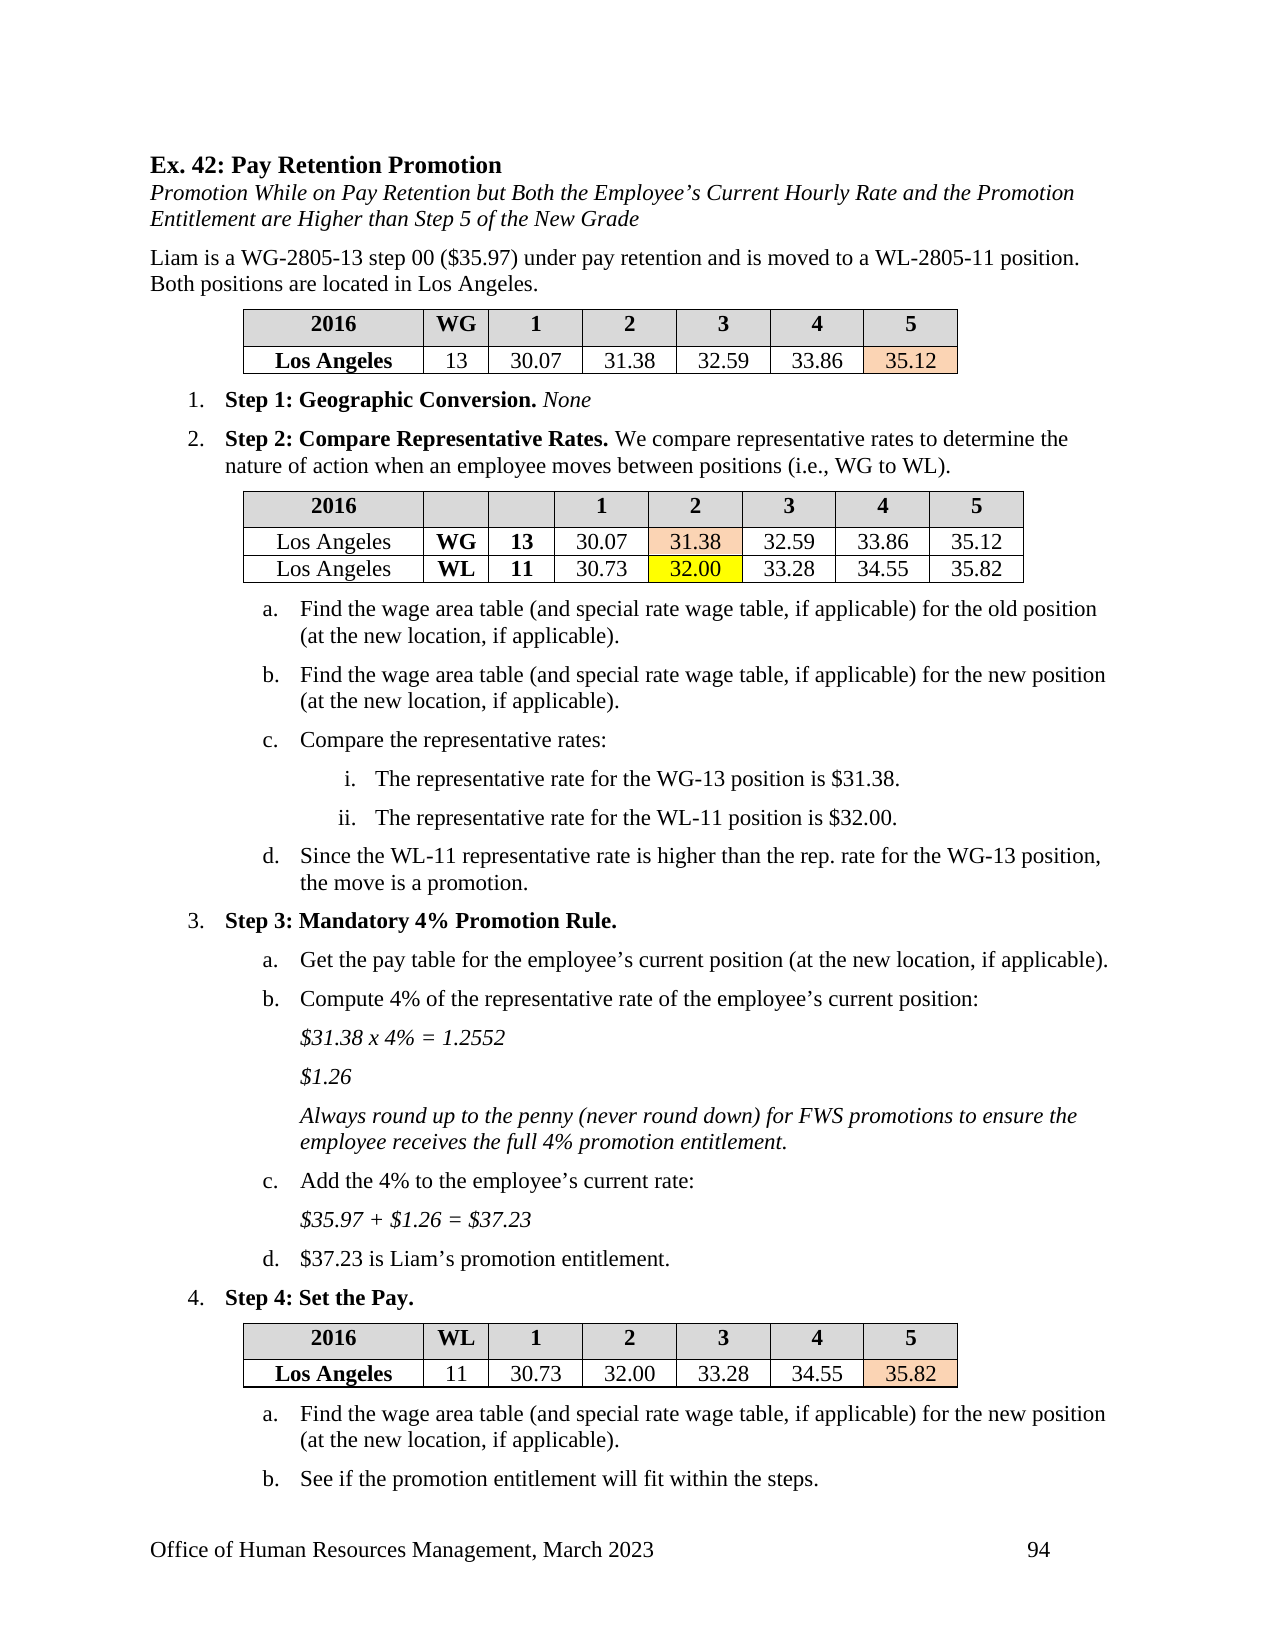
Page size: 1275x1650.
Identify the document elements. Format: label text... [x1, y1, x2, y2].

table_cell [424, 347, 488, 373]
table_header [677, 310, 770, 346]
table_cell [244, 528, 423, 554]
text Promotion While on Pay Retention but Both the Employee’s Current Hourly Rate and the Promotion Entitlement are Higher than Step 5 of the New Grade [150, 179, 1125, 231]
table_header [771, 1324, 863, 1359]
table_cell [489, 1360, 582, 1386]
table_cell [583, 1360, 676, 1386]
text Always round up to the penny (never round down) for FWS promotions to ensure the employee receives the full 4% promotion entitlement. [300, 1102, 1125, 1154]
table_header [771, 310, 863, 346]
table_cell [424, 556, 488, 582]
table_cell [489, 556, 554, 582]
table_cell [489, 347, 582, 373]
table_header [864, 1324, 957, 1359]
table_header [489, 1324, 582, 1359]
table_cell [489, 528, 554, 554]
list Find the wage area table (and special rate wage table, if applicable) for the new position (at the new location, if applicable). [262, 1400, 1125, 1453]
text $1.26 [300, 1063, 1125, 1089]
list Step 4: Set the Pay. [187, 1284, 1125, 1310]
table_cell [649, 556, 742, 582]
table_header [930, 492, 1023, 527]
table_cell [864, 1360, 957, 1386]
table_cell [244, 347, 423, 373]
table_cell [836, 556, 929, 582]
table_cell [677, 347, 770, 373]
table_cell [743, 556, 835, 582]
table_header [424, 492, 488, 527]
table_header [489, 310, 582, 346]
list Add the 4% to the employee’s current rate: [262, 1167, 1125, 1193]
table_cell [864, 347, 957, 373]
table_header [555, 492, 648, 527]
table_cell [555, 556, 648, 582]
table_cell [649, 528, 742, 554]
list Find the wage area table (and special rate wage table, if applicable) for the old position (at the new location, if applicable). [262, 595, 1125, 648]
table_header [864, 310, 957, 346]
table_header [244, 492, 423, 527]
list Step 3: Mandatory 4% Promotion Rule. [187, 908, 1125, 934]
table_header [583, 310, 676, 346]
list Compute 4% of the representative rate of the employee’s current position: [262, 985, 1125, 1012]
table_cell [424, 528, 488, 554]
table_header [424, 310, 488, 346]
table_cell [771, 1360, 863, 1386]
list Step 2: Compare Representative Rates. We compare representative rates to determine the nature of action when an employee moves between positions (i.e., WG to WL). [187, 425, 1125, 478]
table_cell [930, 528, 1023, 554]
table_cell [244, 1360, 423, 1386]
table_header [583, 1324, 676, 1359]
text $35.97 + $1.26 = $37.23 [300, 1206, 1125, 1232]
list Get the pay table for the employee’s current position (at the new location, if applicable). [262, 946, 1125, 973]
list Since the WL-11 representative rate is higher than the rep. rate for the WG-13 position, the move is a promotion. [262, 842, 1125, 895]
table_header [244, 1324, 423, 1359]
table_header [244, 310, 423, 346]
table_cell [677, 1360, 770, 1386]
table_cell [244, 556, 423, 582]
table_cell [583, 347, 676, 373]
text $31.38 x 4% = 1.2552 [300, 1024, 1125, 1051]
list The representative rate for the WL-11 position is $32.00. [356, 803, 1125, 830]
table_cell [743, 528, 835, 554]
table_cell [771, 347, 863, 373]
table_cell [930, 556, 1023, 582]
list Find the wage area table (and special rate wage table, if applicable) for the new position (at the new location, if applicable). [262, 661, 1125, 713]
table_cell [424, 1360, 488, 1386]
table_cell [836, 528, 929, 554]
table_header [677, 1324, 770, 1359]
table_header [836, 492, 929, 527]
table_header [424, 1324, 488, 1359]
list The representative rate for the WG-13 position is $31.38. [356, 765, 1125, 791]
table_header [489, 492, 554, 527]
subtitle Ex. 42: Pay Retention Promotion [150, 150, 1125, 179]
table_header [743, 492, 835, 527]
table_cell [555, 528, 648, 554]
list Compare the representative rates: [262, 726, 1125, 752]
list Step 1: Geographic Conversion. None [187, 387, 1125, 413]
list $37.23 is Liam’s promotion entitlement. [262, 1245, 1125, 1271]
list See if the promotion entitlement will fit within the steps. [262, 1465, 1125, 1491]
text Liam is a WG-2805-13 step 00 ($35.97) under pay retention and is moved to a WL-2805-11 position. Both positions are located in Los Angeles. [150, 244, 1125, 297]
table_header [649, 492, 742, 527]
